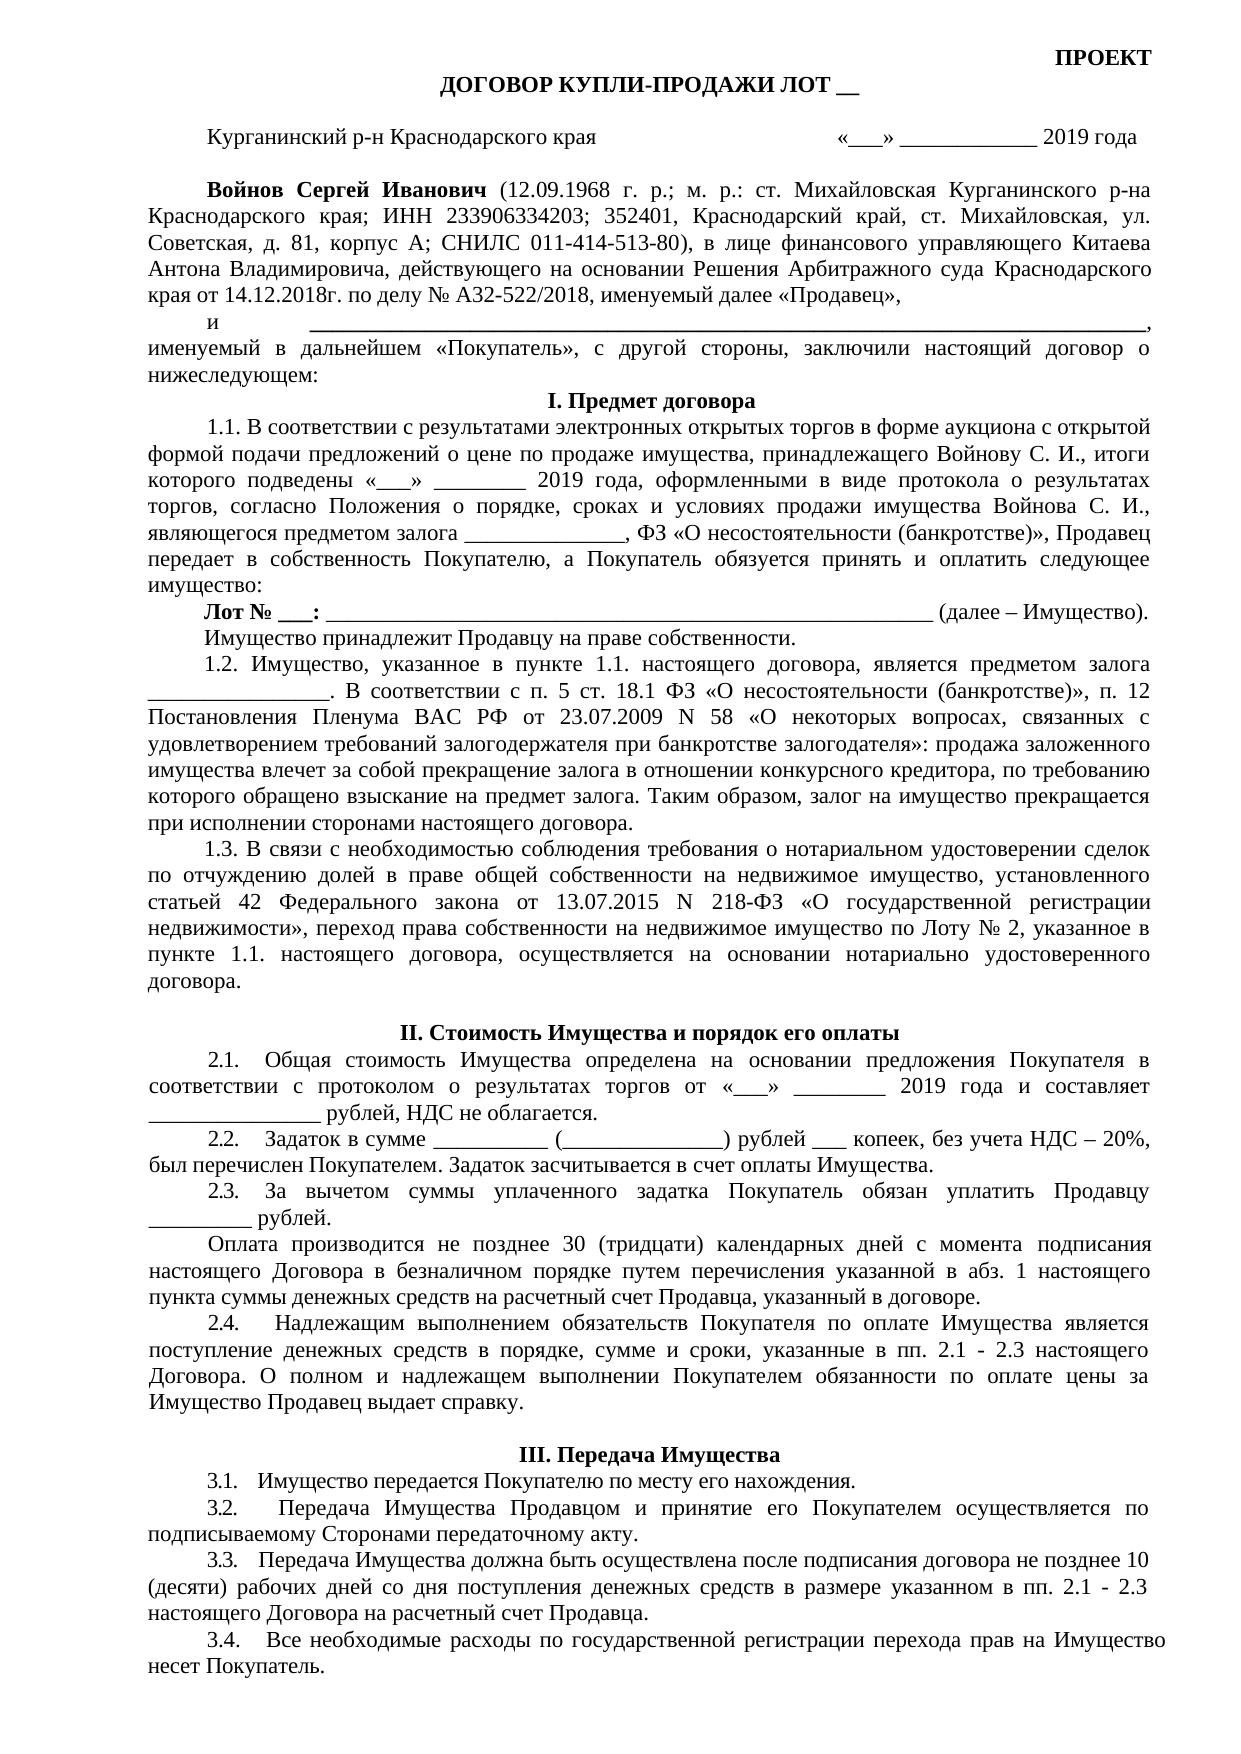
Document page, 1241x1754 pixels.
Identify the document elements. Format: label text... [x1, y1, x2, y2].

text 3.1. Имущество передается Покупателю по месту его нахождения. [148, 1467, 1152, 1494]
title ПРОЕКТ [148, 44, 1152, 71]
list Задаток в сумме __________ (______________) рублей ___ копеек, без учета НДС – 20%, был перечислен Покупателем. Задаток засчитывается в счет оплаты Имущества. [149, 1125, 1151, 1178]
text Курганинский р-н Краснодарского края «___» ____________ 2019 года [148, 123, 1152, 150]
text Войнов Сергей Иванович (12.09.1968 г. р.; м. р.: ст. Михайловская Курганинского р-на Краснодарского края; ИНН 233906334203; 352401, Краснодарский край, ст. Михайловская, ул. Советская, д. 81, корпус А; СНИЛС 011-414-513-80), в лице финансового управляющего Китаева Антона Владимировича, действующего на основании Решения Арбитражного суда Краснодарского края от 14.12.2018г. по делу № А32-522/2018, именуемый далее «Продавец», [148, 176, 1152, 308]
text II. Стоимость Имущества и порядок его оплаты [148, 1019, 1152, 1046]
list За вычетом суммы уплаченного задатка Покупатель обязан уплатить Продавцу _________ рублей. [149, 1178, 1151, 1230]
text 2.4. Надлежащим выполнением обязательств Покупателя по оплате Имущества является поступление денежных средств в порядке, сумме и сроки, указанные в пп. 2.1 - 2.3 настоящего Договора. О полном и надлежащем выполнении Покупателем обязанности по оплате цены за Имущество Продавец выдает справку. [149, 1309, 1151, 1415]
text Оплата производится не позднее 30 (тридцати) календарных дней с момента подписания настоящего Договора в безналичном порядке путем перечисления указанной в абз. 1 настоящего пункта суммы денежных средств на расчетный счет Продавца, указанный в договоре. [149, 1230, 1152, 1309]
text 1.3. В связи с необходимостью соблюдения требования о нотариальном удостоверении сделок по отчуждению долей в праве общей собственности на недвижимое имущество, установленного статьей 42 Федерального закона от 13.07.2015 N 218-ФЗ «О государственной регистрации недвижимости», переход права собственности на недвижимое имущество по Лоту № 2, указанное в пункте 1.1. настоящего договора, осуществляется на основании нотариально удостоверенного договора. [148, 835, 1152, 993]
text 1.2. Имущество, указанное в пункте 1.1. настоящего договора, является предметом залога ________________. В соответствии с п. 5 ст. 18.1 ФЗ «О несостоятельности (банкротстве)», п. 12 Постановления Пленума ВАС РФ от 23.07.2009 N 58 «О некоторых вопросах, связанных с удовлетворением требований залогодержателя при банкротстве залогодателя»: продажа заложенного имущества влечет за собой прекращение залога в отношении конкурсного кредитора, по требованию которого обращено взыскание на предмет залога. Таким образом, залог на имущество прекращается при исполнении сторонами настоящего договора. [148, 651, 1152, 835]
list Передача Имущества должна быть осуществлена после подписания договора не позднее 10 (десяти) рабочих дней со дня поступления денежных средств в размере указанном в пп. 2.1 - 2.3 настоящего Договора на расчетный счет Продавца. [148, 1547, 1150, 1626]
text 3.2. Передача Имущества Продавцом и принятие его Покупателем осуществляется по подписываемому Сторонами передаточному акту. [148, 1494, 1150, 1547]
title ДОГОВОР КУПЛИ-ПРОДАЖИ ЛОТ __ [148, 71, 1152, 97]
text 2.1. Общая стоимость Имущества определена на основании предложения Покупателя в соответствии с протоколом о результатах торгов от «___» ________ 2019 года и составляет _______________ рублей, НДС не облагается. [149, 1046, 1150, 1125]
text III. Передача Имущества [148, 1441, 1152, 1467]
text и _________________________________________________________________________, именуемый в дальнейшем «Покупатель», с другой стороны, заключили настоящий договор о нижеследующем: [148, 308, 1152, 387]
text Лот № ___: _____________________________________________________ (далее – Имущество). [148, 598, 1152, 624]
list Все необходимые расходы по государственной регистрации перехода прав на Имущество несет Покупатель. [148, 1626, 1166, 1678]
text I. Предмет договора [152, 387, 1152, 413]
text Имущество принадлежит Продавцу на праве собственности. [148, 624, 1152, 651]
text 1.1. В соответствии с результатами электронных открытых торгов в форме аукциона с открытой формой подачи предложений о цене по продаже имущества, принадлежащего Войнову С. И., итоги которого подведены «___» ________ 2019 года, оформленными в виде протокола о результатах торгов, согласно Положения о порядке, сроках и условиях продажи имущества Войнова С. И., являющегося предметом залога ______________, ФЗ «О несостоятельности (банкротстве)», Продавец передает в собственность Покупателю, а Покупатель обязуется принять и оплатить следующее имущество: [148, 413, 1152, 598]
